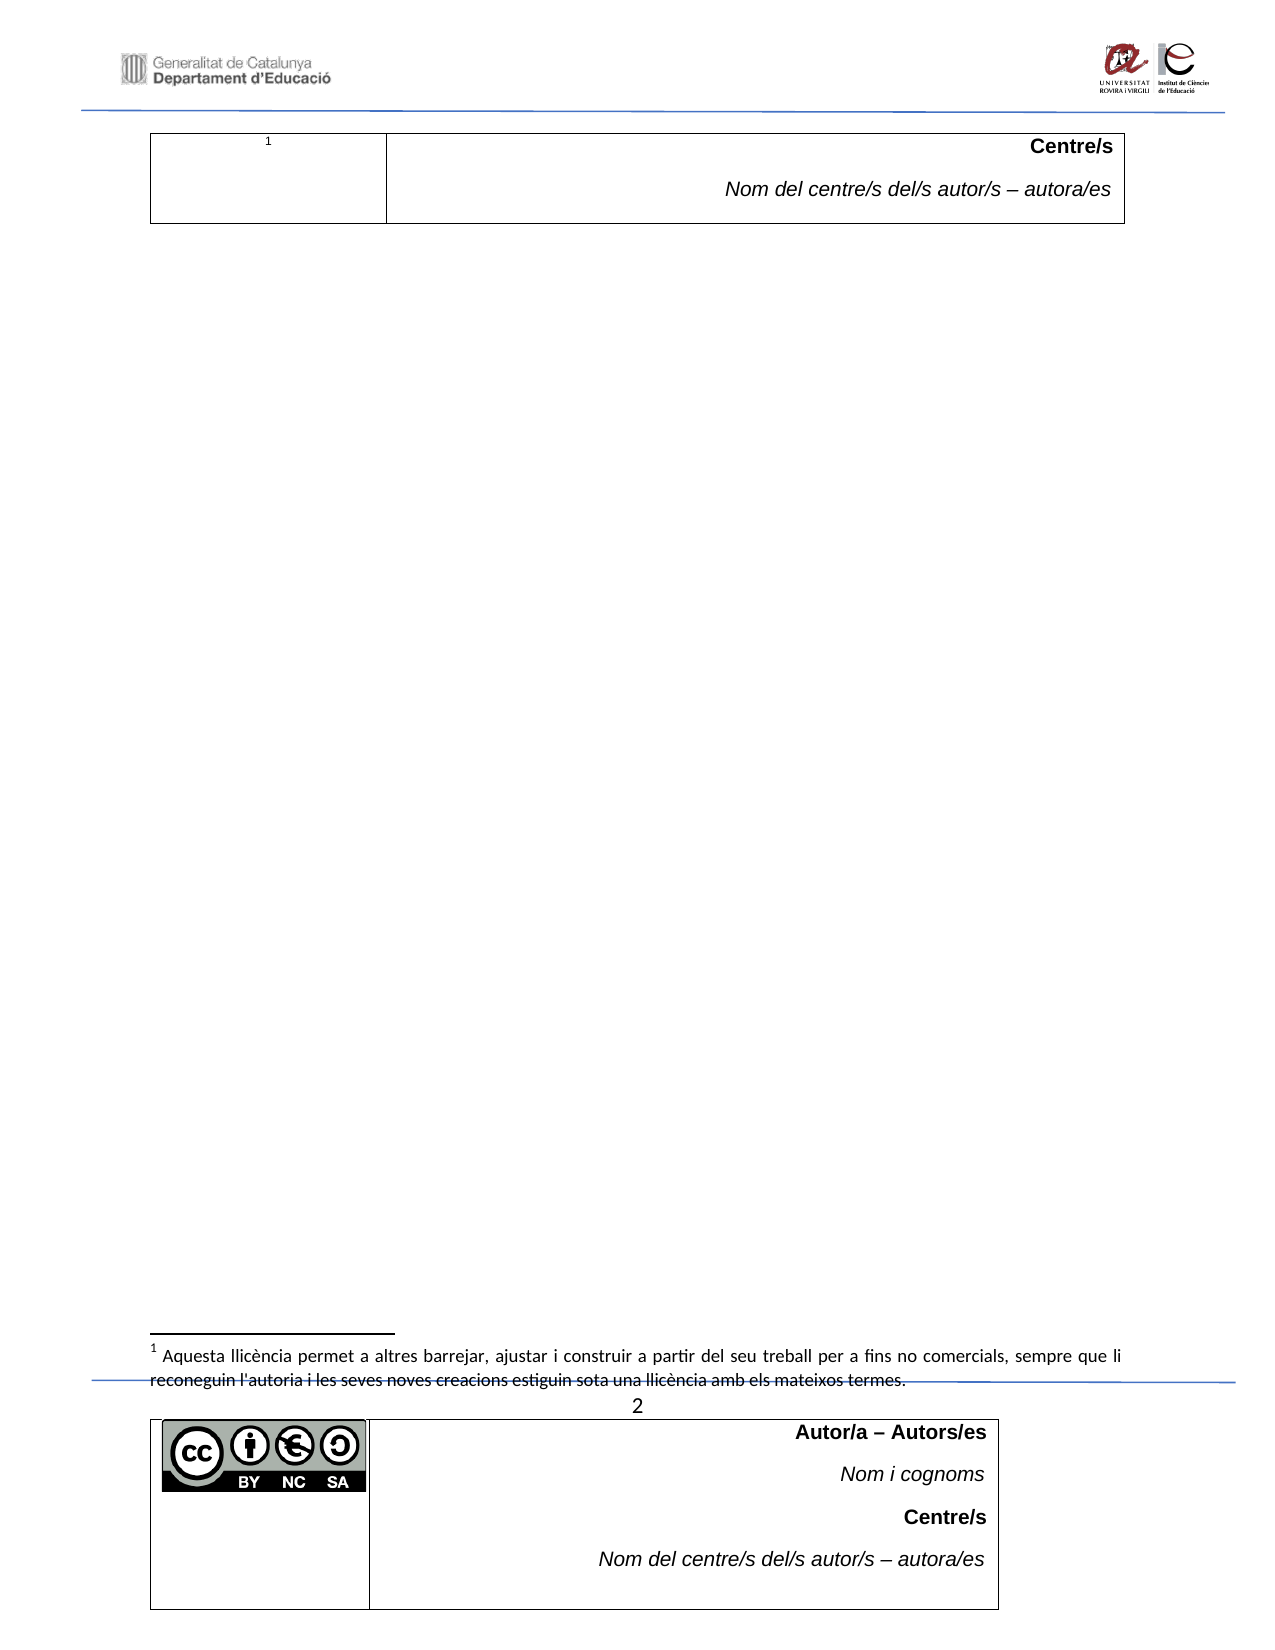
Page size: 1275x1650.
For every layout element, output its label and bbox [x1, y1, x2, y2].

picture [114, 43, 335, 96]
picture [1100, 43, 1209, 93]
table_header [151, 134, 386, 223]
table_header [387, 134, 1124, 223]
picture [161, 1419, 367, 1492]
